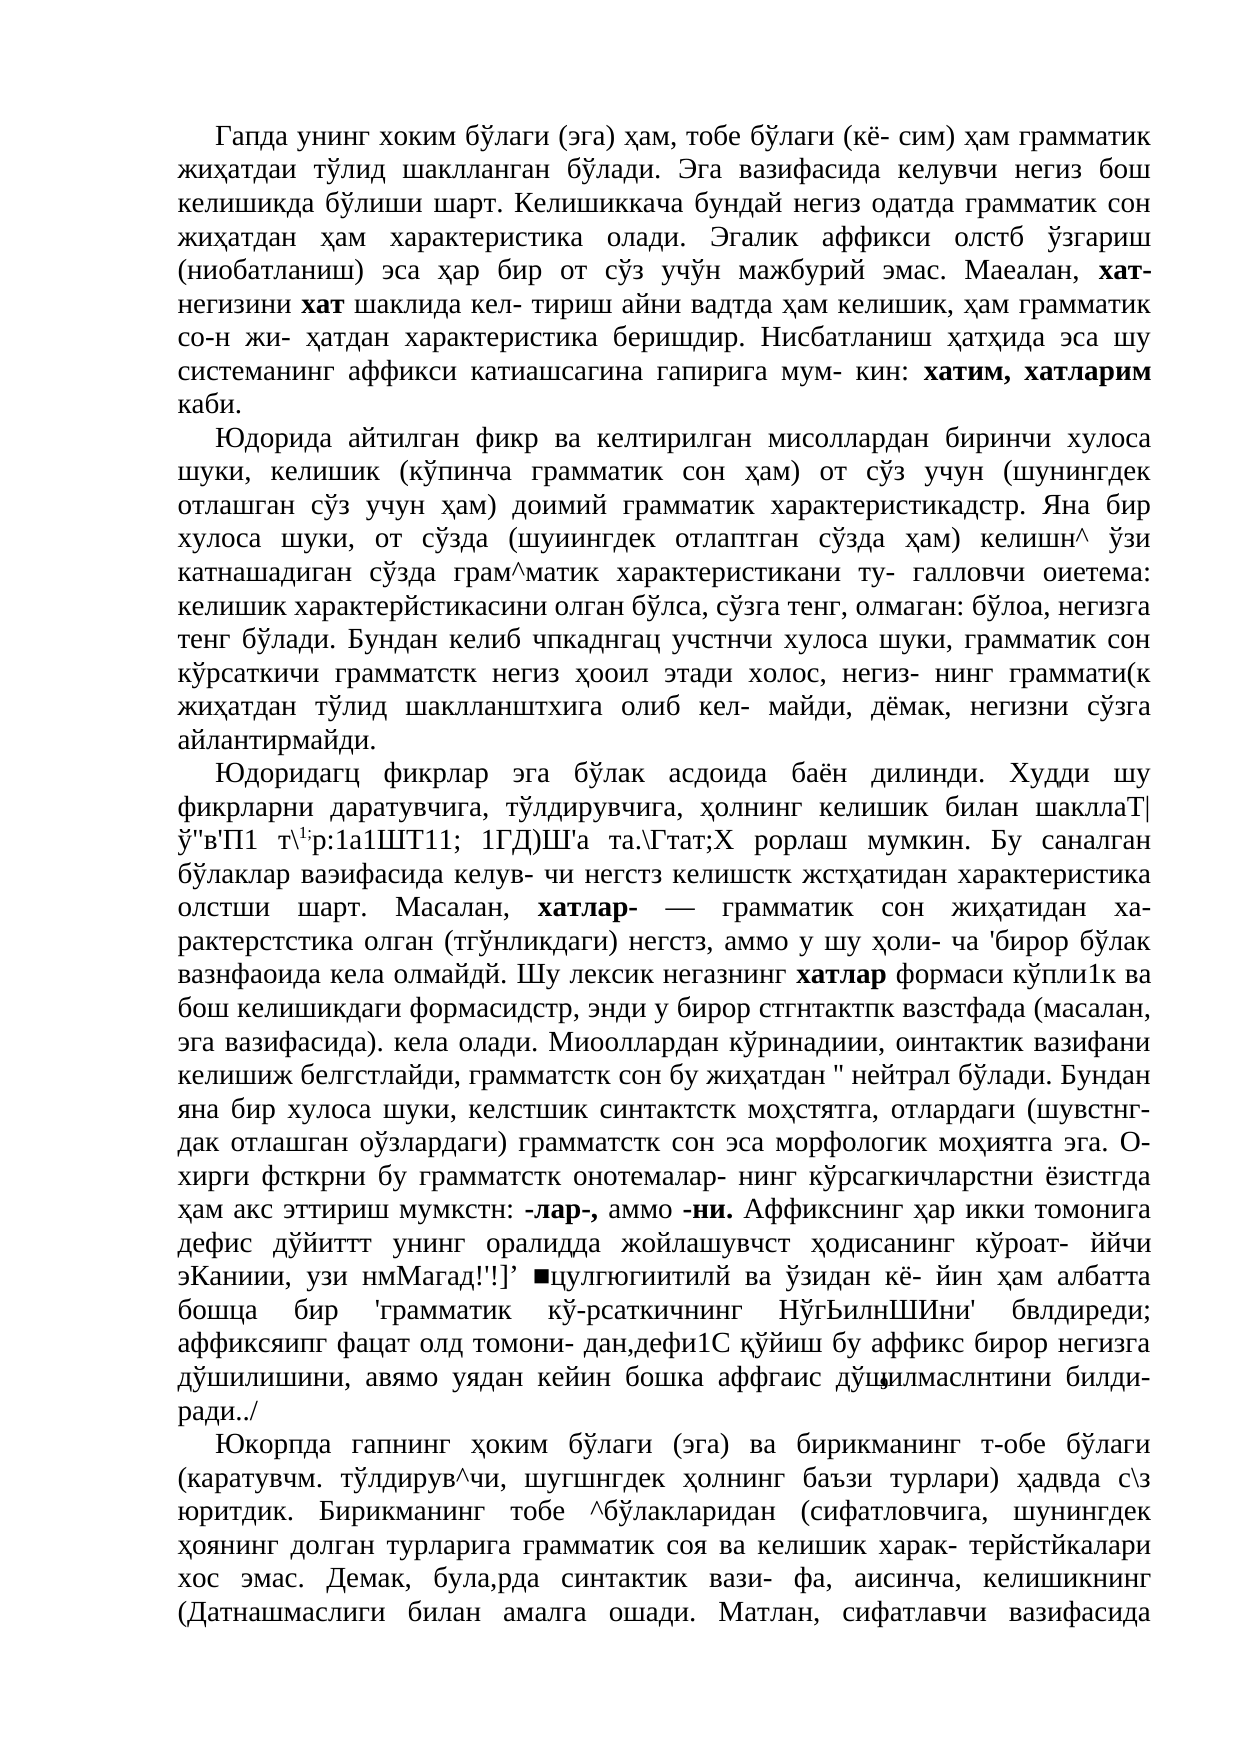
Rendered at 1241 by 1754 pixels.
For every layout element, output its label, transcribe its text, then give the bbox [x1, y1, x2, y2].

text Гапда унинг хоким бўлаги (эга) ҳам, тобе бўлаги (кё- сим) ҳам грамматик жиҳатдаи тўлид шаклланган бўлади. Эга вазифасида келувчи негиз бош келишикда бўлиши шарт. Келишиккача бундай негиз одатда грамматик сон жиҳатдан ҳам характеристика олади. Эгалик аффикси олстб ўзгариш (ниобатланиш) эса ҳар бир от сўз учўн мажбурий эмас. Маеалан, хат- негизини хат шаклида кел- тириш айни вадтда ҳам келишик, ҳам грамматик со-н жи- ҳатдан характеристика беришдир. Нисбатланиш ҳатҳида эса шу системанинг аффикси катиашсагина гапирига мум- кин: хатим, хатларим каби. [177, 118, 1152, 420]
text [177, 1426, 1152, 1627]
text Юдорида айтилган фикр ва келтирилган мисоллардан биринчи хулоса шуки, келишик (кўпинча грамматик сон ҳам) от сўз учун (шунингдек отлашган сўз учун ҳам) доимий грамматик характеристикадстр. Яна бир хулоса шуки, от сўзда (шуиингдек отлаптган сўзда ҳам) келишн^ ўзи катнашадиган сўзда грам^матик характеристикани ту- галловчи оиетема: келишик характерйстикасини олган бўлса, сўзга тенг, олмаган: бўлоа, негизга тенг бўлади. Бундан келиб чпкаднгац учстнчи хулоса шуки, грамматик сон кўрсаткичи грамматстк негиз ҳооил этади холос, негиз- нинг граммати(к жиҳатдан тўлид шаклланштхига олиб кел- майди, дёмак, негизни сўзга айлантирмайди. [177, 420, 1152, 755]
text Юдоридагц фикрлар эга бўлак асдоида баён дилинди. Худди шу фикрларни даратувчига, тўлдирувчига, ҳолнинг келишик билан шакллаТ|ў"в'П1 т\1;р:1а1ШТ11; 1ГД)Ш'а та.\Гтат;Х рорлаш мумкин. Бу саналган бўлаклар ваэифасида келув- чи негстз келишстк жстҳатидан характеристика олстши шарт. Масалан, хатлар- — грамматик сон жиҳатидан ха- рактерстстика олган (тгўнликдаги) негстз, аммо у шу ҳоли- ча 'бирор бўлак вазнфаоида кела олмайдй. Шу лексик негазнинг хатлар формаси кўпли1к ва бош келишикдаги формасидстр, энди у бирор стгнтактпк вазстфада (масалан, эга вазифасида). кела олади. Миооллардан кўринадиии, оинтактик вазифани келишиж белгстлайди, грамматстк сон бу жиҳатдан '' нейтрал бўлади. Бундан яна бир хулоса шуки, келстшик синтактстк моҳстятга, отлардаги (шувстнг- дак отлашган оўзлардаги) грамматстк сон эса морфологик моҳиятга эга. О-хирги фсткрни бу грамматстк онотемалар- нинг кўрсагкичларстни ёзистгда ҳам акс эттириш мумкстн: -лар-, аммо -ни. Аффикснинг ҳар икки томонига дефис дўйиттт унинг оралидда жойлашувчст ҳодисанинг кўроат- ййчи эКаниии, узи нмМагад!'!]’ ■цулгюгиитилй ва ўзидан кё- йин ҳам албатта бошца бир 'грамматик кў-рсаткичнинг НўгЬилнШИни' бвлдиреди; аффиксяипг фацат олд томони- дан,дефи1С қўйиш бу аффикс бирор негизга дўшилишини, авямо уядан кейин бошка аффгаис дўшилмаслнтини билди- ради../ [177, 755, 1152, 1426]
